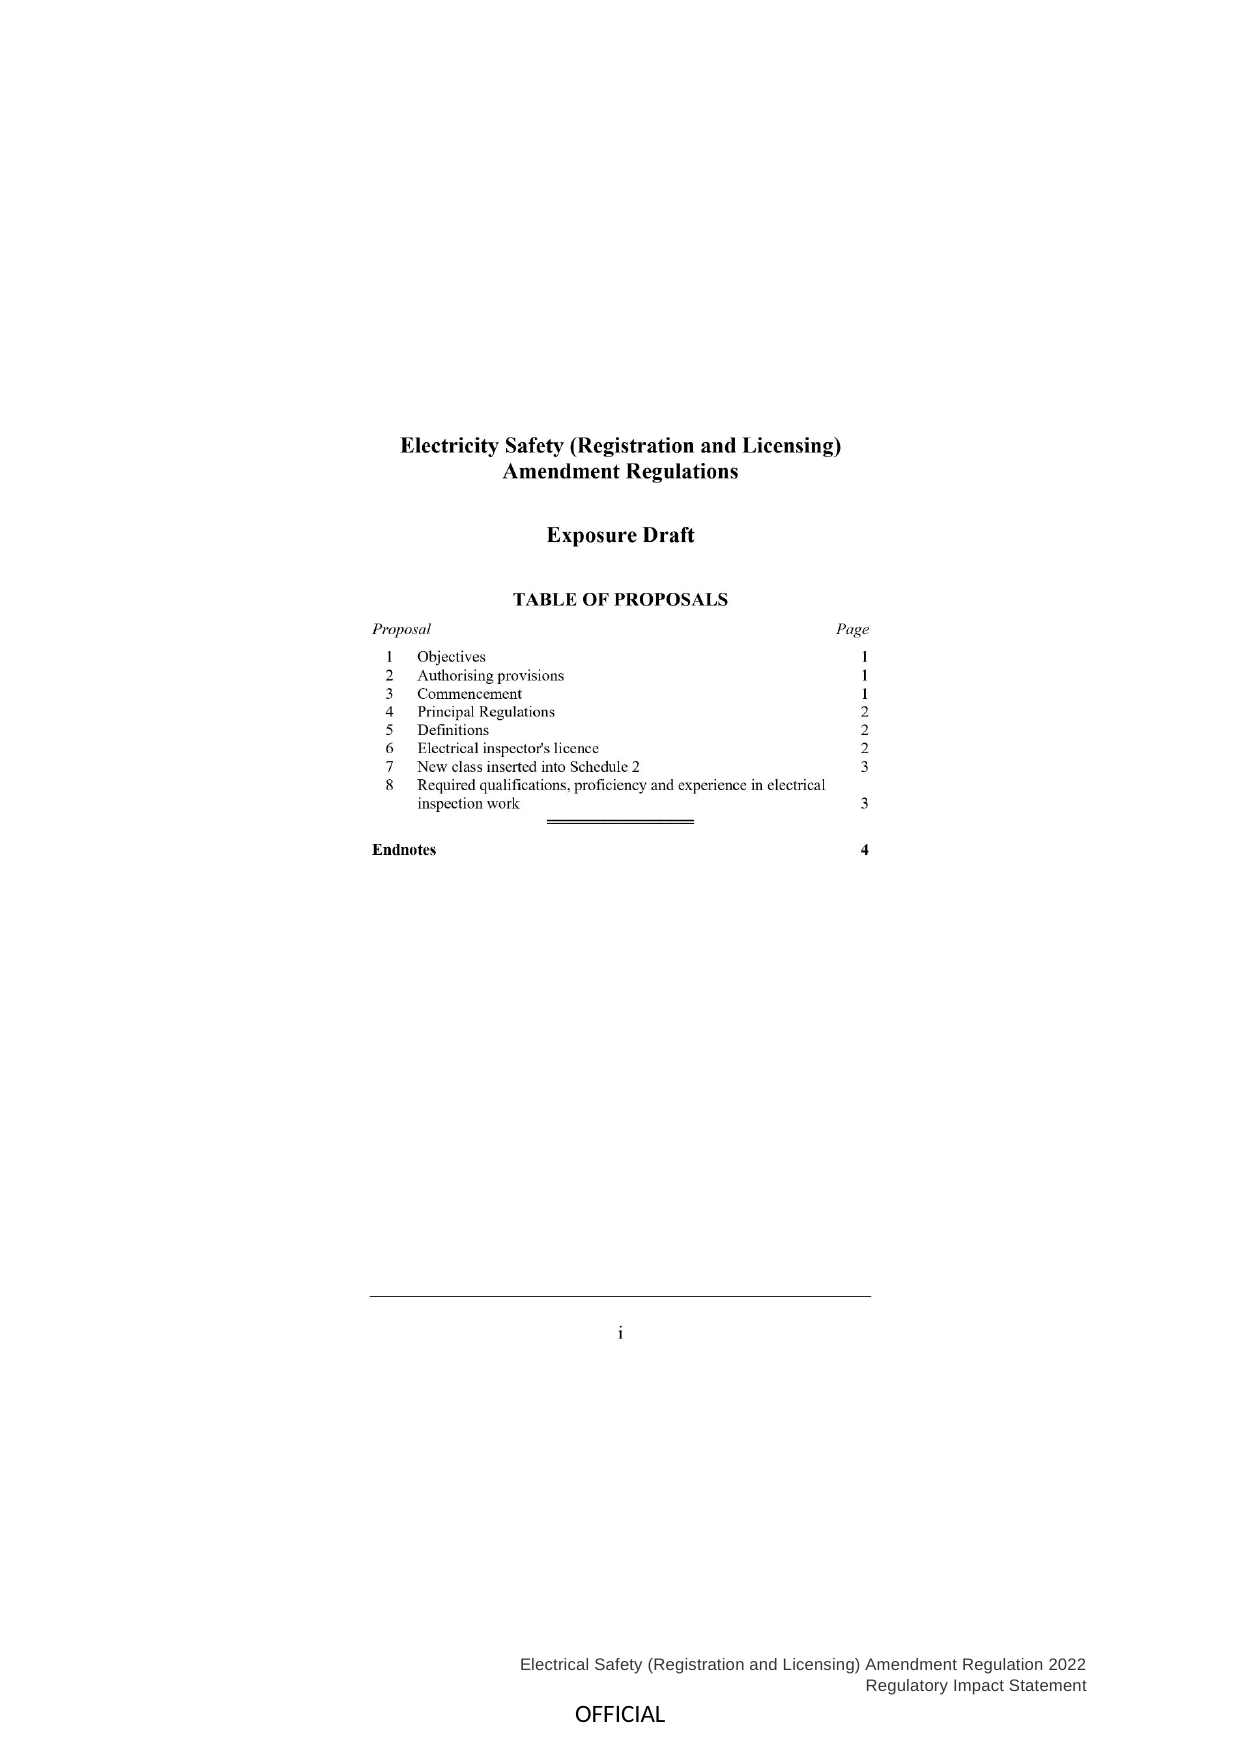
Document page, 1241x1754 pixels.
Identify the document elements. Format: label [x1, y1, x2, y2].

picture [146, 165, 1094, 1505]
